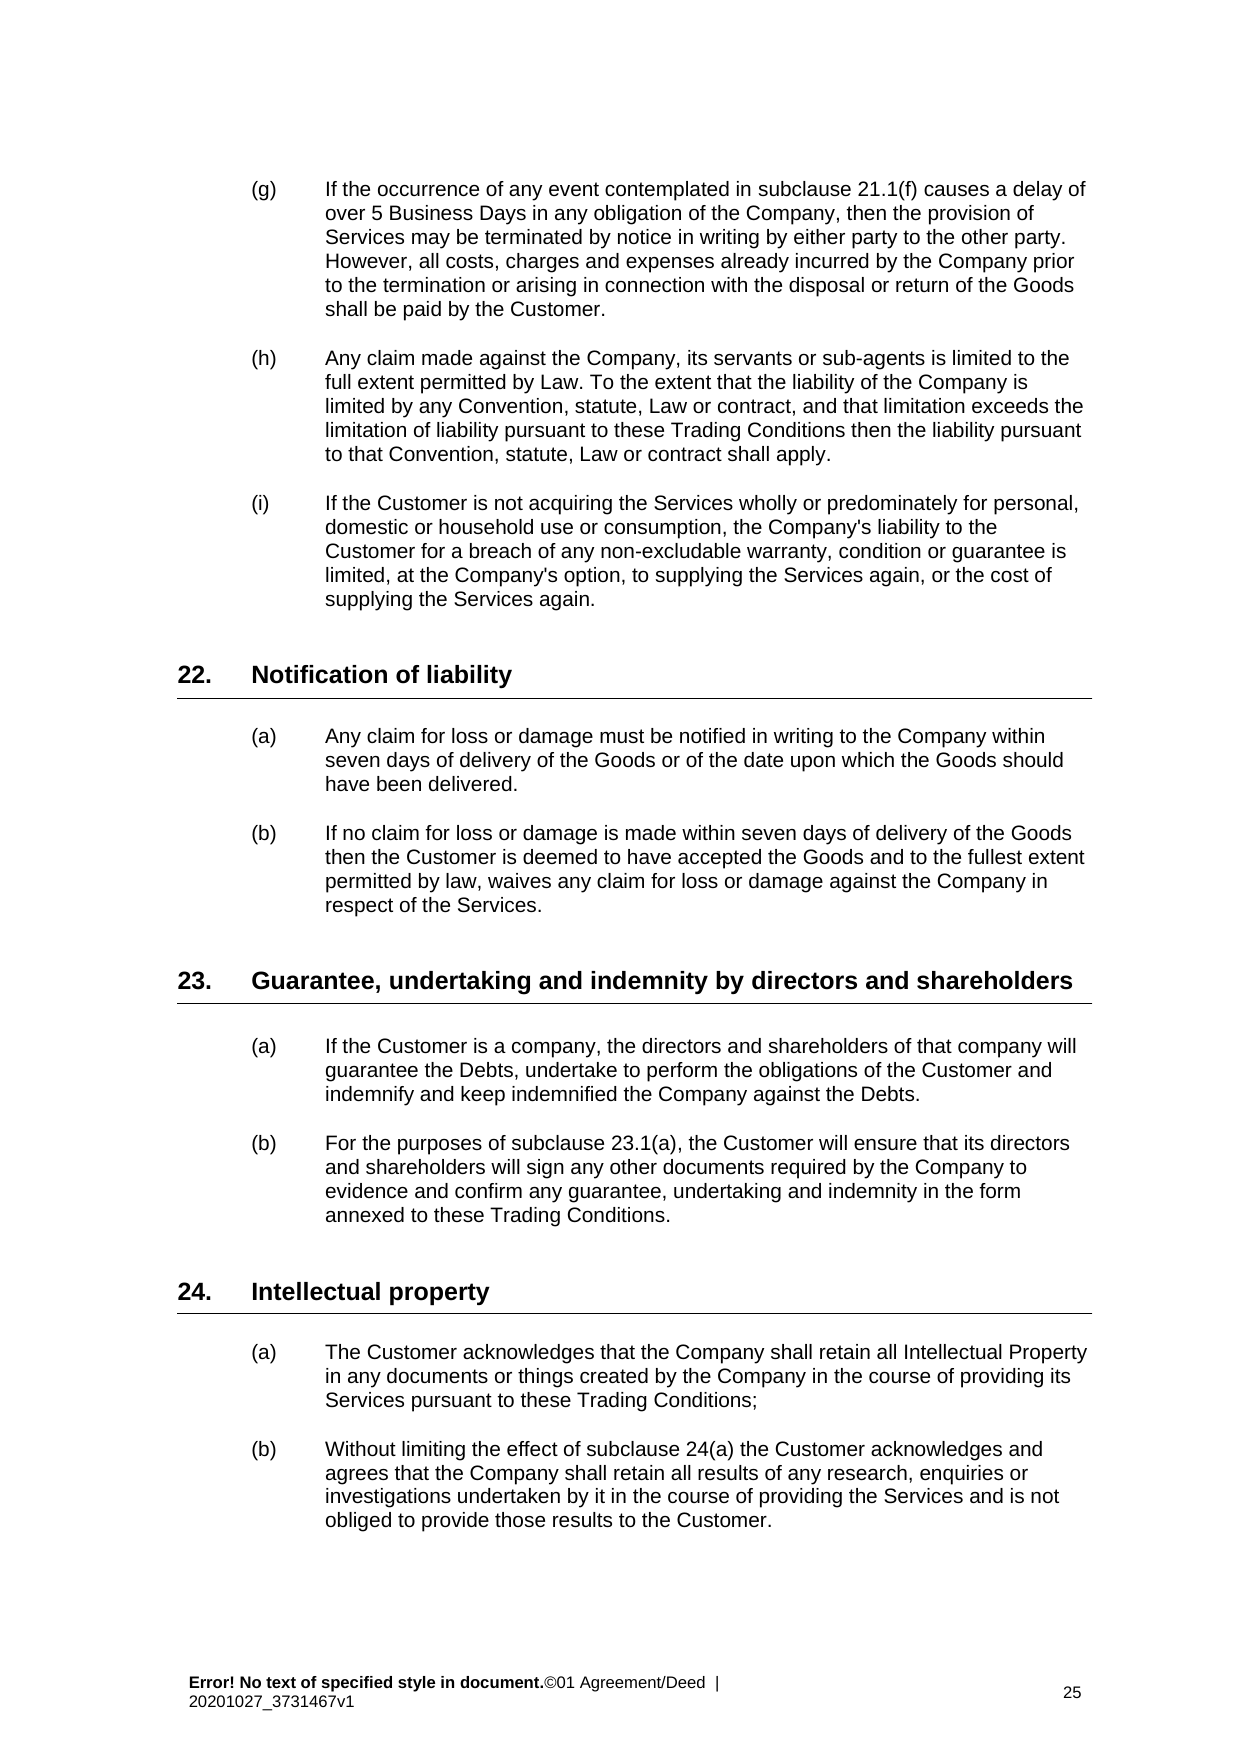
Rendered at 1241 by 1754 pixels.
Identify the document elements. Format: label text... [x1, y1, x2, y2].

subtitle If no claim for loss or damage is made within seven days of delivery of the Goods then the Customer is deemed to have accepted the Goods and to the fullest extent permitted by law, waives any claim for loss or damage against the Company in respect of the Services. [251, 821, 1092, 916]
subtitle For the purposes of subclause 23(a), the Customer will ensure that its directors and shareholders will sign any other documents required by the Company to evidence and confirm any guarantee, undertaking and indemnity in the form annexed to these Trading Conditions. [251, 1131, 1092, 1226]
subtitle If the Customer is a company, the directors and shareholders of that company will guarantee the Debts, undertake to perform the obligations of the Customer and indemnify and keep indemnified the Company against the Debts. [251, 1034, 1092, 1106]
subtitle If the occurrence of any event contemplated in subclause 21(f) causes a delay of over 5 Business Days in any obligation of the Company, then the provision of Services may be terminated by notice in writing by either party to the other party. However, all costs, charges and expenses already incurred by the Company prior to the termination or arising in connection with the disposal or return of the Goods shall be paid by the Customer. [251, 177, 1092, 321]
subtitle Notification of liability [177, 661, 1092, 698]
subtitle Any claim for loss or damage must be notified in writing to the Company within seven days of delivery of the Goods or of the date upon which the Goods should have been delivered. [251, 724, 1092, 796]
text Without limiting the effect of subclause 24(a) the Customer acknowledges and agrees that the Company shall retain all results of any research, enquiries or investigations undertaken by it in the course of providing the Services and is not obliged to provide those results to the Customer. [251, 1436, 1092, 1532]
subtitle Intellectual property [177, 1276, 1092, 1313]
subtitle Any claim made against the Company, its servants or sub-agents is limited to the full extent permitted by Law. To the extent that the liability of the Company is limited by any Convention, statute, Law or contract, and that limitation exceeds the limitation of liability pursuant to these Trading Conditions then the liability pursuant to that Convention, statute, Law or contract shall apply. [251, 346, 1092, 466]
list The Customer acknowledges that the Company shall retain all Intellectual Property in any documents or things created by the Company in the course of providing its Services pursuant to these Trading Conditions; [251, 1339, 1092, 1411]
subtitle Guarantee, undertaking and indemnity by directors and shareholders [177, 966, 1092, 1003]
subtitle If the Customer is not acquiring the Services wholly or predominately for personal, domestic or household use or consumption, the Company's liability to the Customer for a breach of any non-excludable warranty, condition or guarantee is limited, at the Company's option, to supplying the Services again, or the cost of supplying the Services again. [251, 491, 1092, 611]
